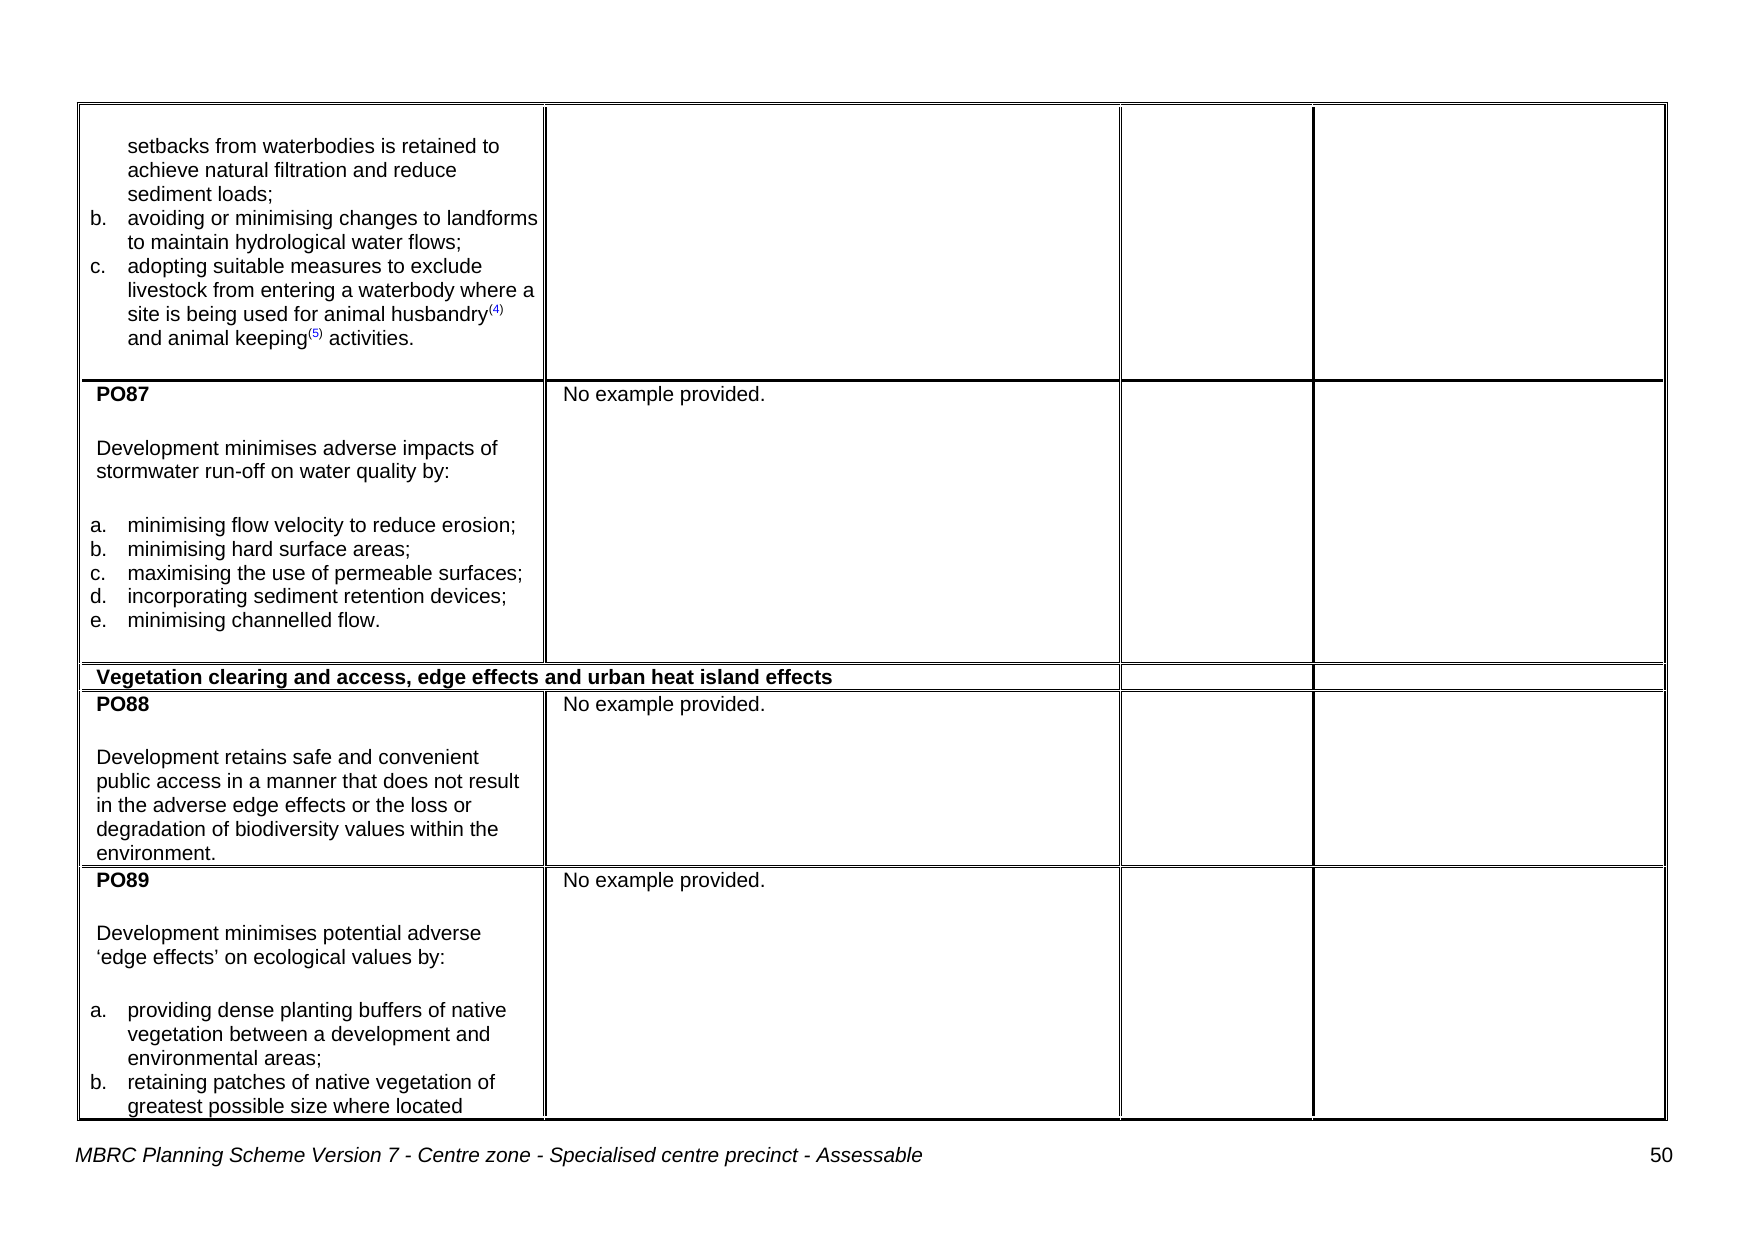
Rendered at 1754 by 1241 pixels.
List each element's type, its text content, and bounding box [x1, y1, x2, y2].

table_cell [1121, 868, 1313, 1118]
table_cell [78, 865, 545, 1118]
table_cell [1122, 665, 1312, 688]
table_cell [545, 105, 1121, 379]
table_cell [545, 868, 1121, 1118]
table_cell PO88 Development retains safe and convenient public access in a manner that does not result in the adverse edge effects or the loss or degradation of biodiversity values within the environment. [80, 689, 543, 865]
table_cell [78, 103, 545, 379]
table_cell PO87 Development minimises adverse impacts of stormwater run-off on water quality by: minimising flow velocity to reduce erosion; minimising hard surface areas; maximising the use of permeable surfaces; incorporating sediment retention devices; minimising channelled flow. [80, 379, 543, 661]
table_cell [1315, 689, 1665, 865]
table_cell Vegetation clearing and access, edge effects and urban heat island effects [80, 661, 1119, 688]
table_cell [1315, 661, 1665, 688]
table_cell [1313, 105, 1664, 379]
table_cell No example provided. [547, 382, 1119, 661]
table_cell [1121, 103, 1313, 379]
table_cell [1313, 865, 1666, 1118]
table_cell [1122, 692, 1312, 865]
table_cell [1315, 379, 1664, 661]
table_cell [1122, 382, 1312, 661]
table_cell No example provided. [547, 692, 1119, 865]
